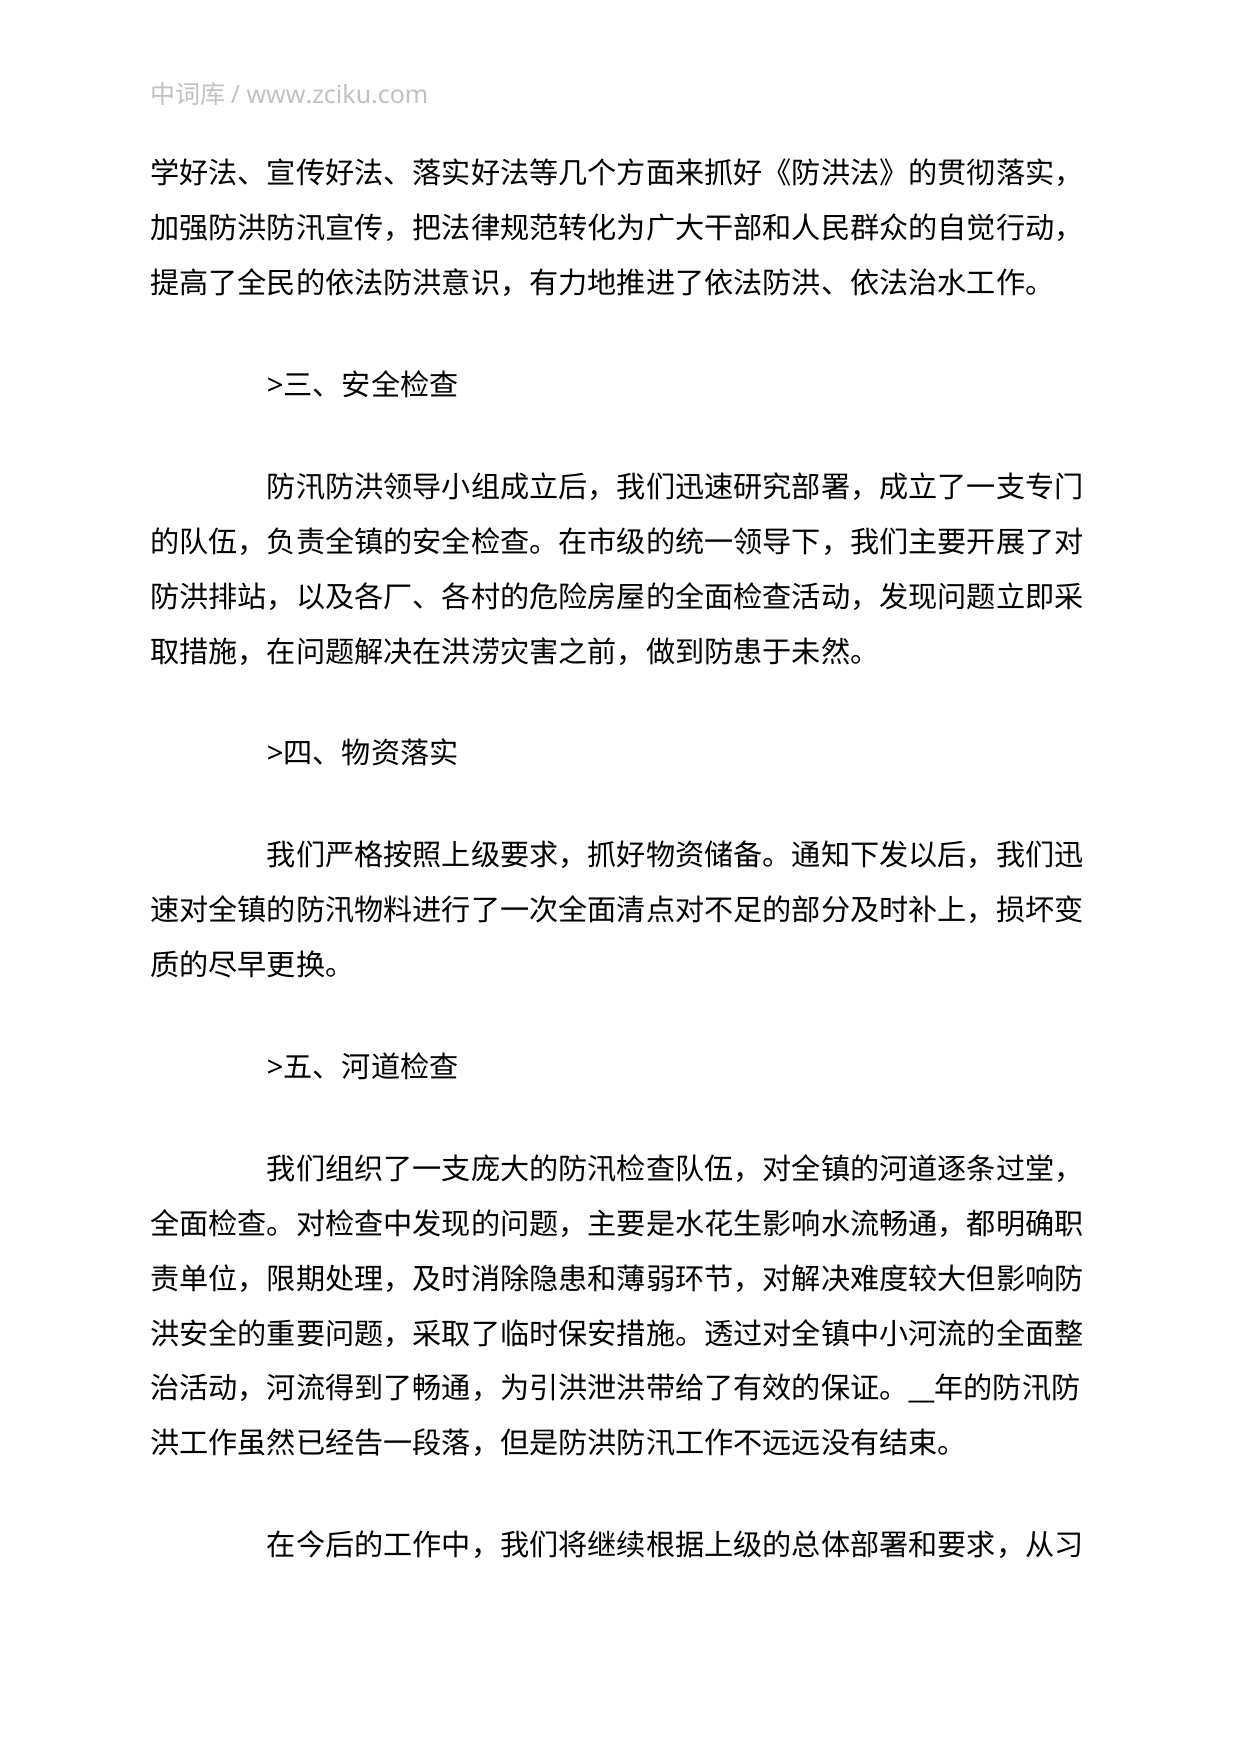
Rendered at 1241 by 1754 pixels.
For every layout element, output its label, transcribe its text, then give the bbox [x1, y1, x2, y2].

text >四、物资落实 [150, 730, 1090, 772]
text >三、安全检查 [150, 362, 1090, 404]
text 防汛防洪领导小组成立后，我们迅速研究部署，成立了一支专门的队伍，负责全镇的安全检查。在市级的统一领导下，我们主要开展了对防洪排站，以及各厂、各村的危险房屋的全面检查活动，发现问题立即采取措施，在问题解决在洪涝灾害之前，做到防患于未然。 [150, 463, 1090, 671]
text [150, 1522, 1090, 1564]
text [150, 150, 1090, 302]
text 我们严格按照上级要求，抓好物资储备。通知下发以后，我们迅速对全镇的防汛物料进行了一次全面清点对不足的部分及时补上，损坏变质的尽早更换。 [150, 832, 1090, 984]
text 我们组织了一支庞大的防汛检查队伍，对全镇的河道逐条过堂，全面检查。对检查中发现的问题，主要是水花生影响水流畅通，都明确职责单位，限期处理，及时消除隐患和薄弱环节，对解决难度较大但影响防洪安全的重要问题，采取了临时保安措施。透过对全镇中小河流的全面整治活动，河流得到了畅通，为引洪泄洪带给了有效的保证。__年的防汛防洪工作虽然已经告一段落，但是防洪防汛工作不远远没有结束。 [150, 1146, 1090, 1462]
text >五、河道检查 [150, 1043, 1090, 1086]
